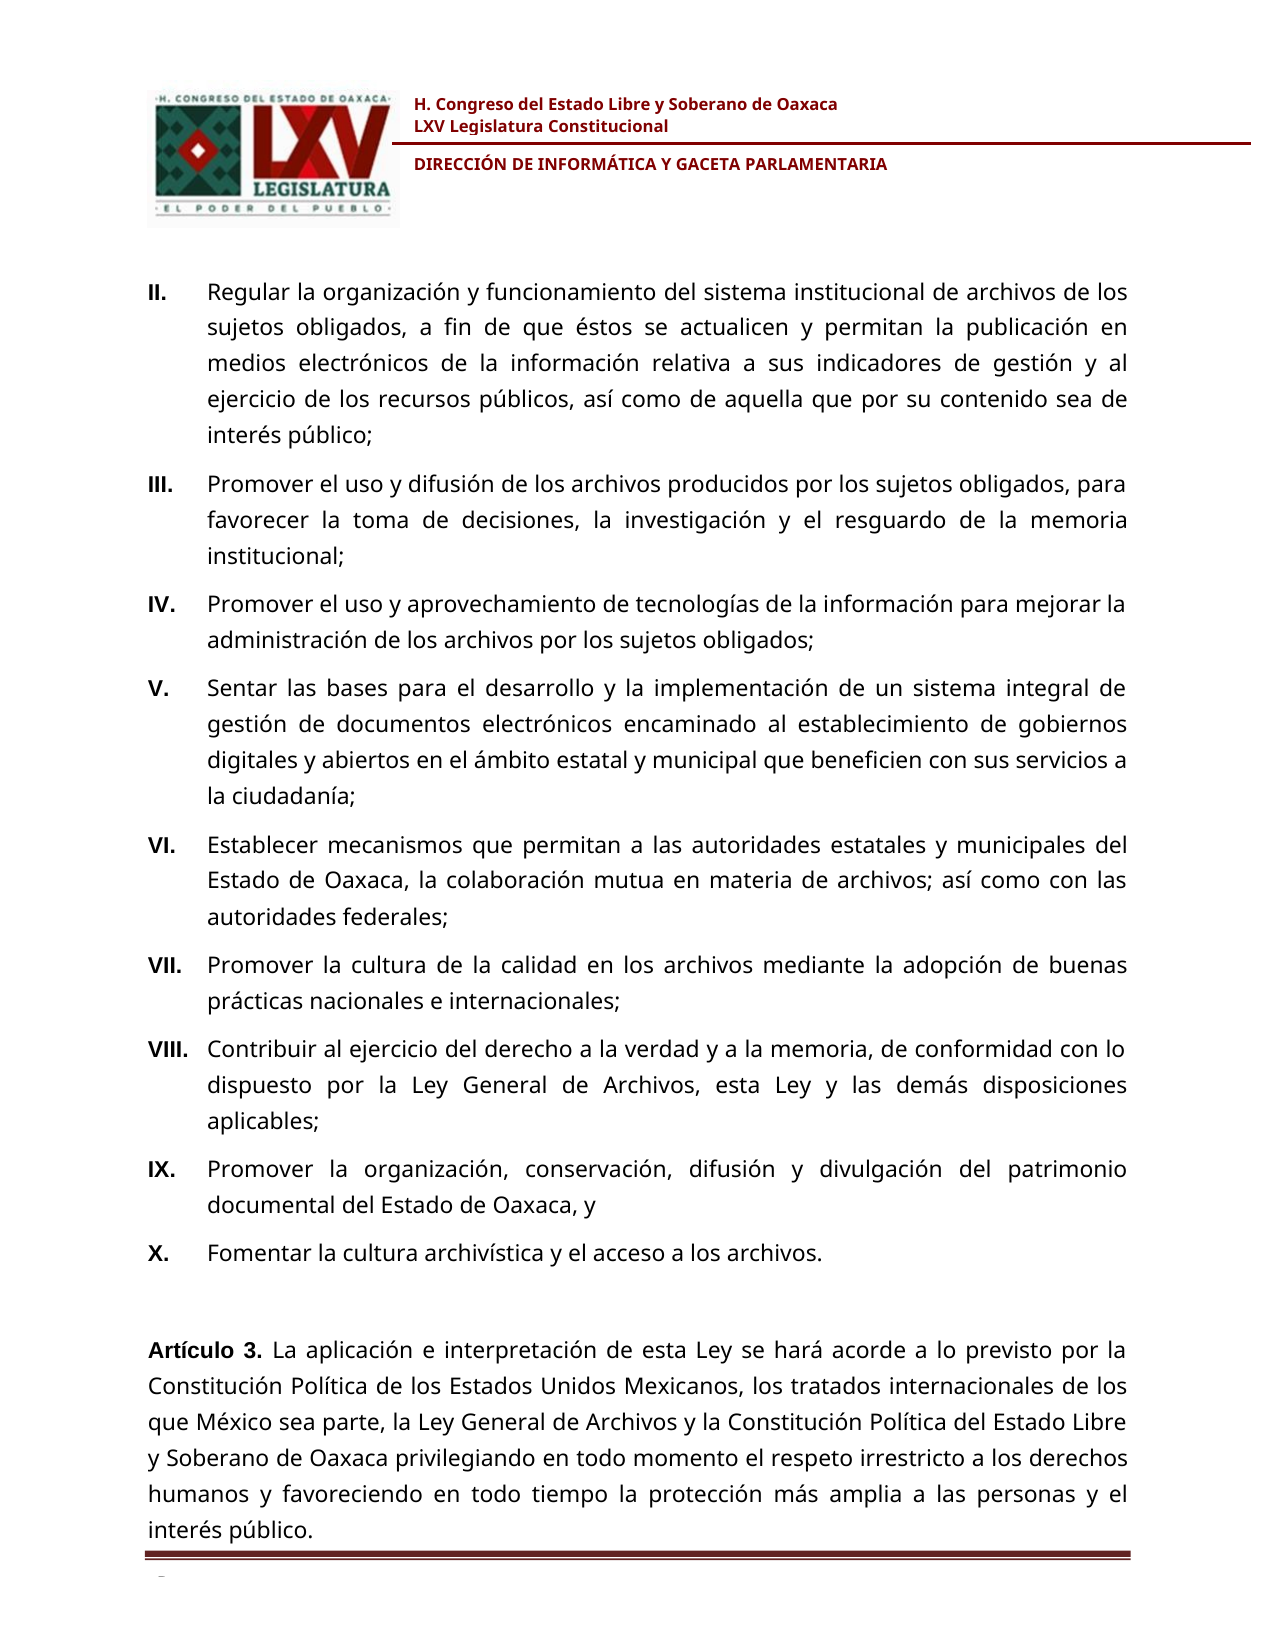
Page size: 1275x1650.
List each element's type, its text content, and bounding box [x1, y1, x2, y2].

list Sentar las bases para el desarrollo y la implementación de un sistema integral de gestión de documentos electrónicos encaminado al establecimiento de gobiernos digitales y abiertos en el ámbito estatal y municipal que beneficien con sus servicios a la ciudadanía; [148, 672, 1127, 811]
list Promover la organización, conservación, difusión y divulgación del patrimonio documental del Estado de Oaxaca, y [148, 1153, 1128, 1220]
list Promover el uso y aprovechamiento de tecnologías de la información para mejorar la administración de los archivos por los sujetos obligados; [148, 588, 1127, 655]
list Establecer mecanismos que permitan a las autoridades estatales y municipales del Estado de Oaxaca, la colaboración mutua en materia de archivos; así como con las autoridades federales; [148, 828, 1128, 932]
picture [146, 80, 400, 228]
list Regular la organización y funcionamiento del sistema institucional de archivos de los sujetos obligados, a fin de que éstos se actualicen y permitan la publicación en medios electrónicos de la información relativa a sus indicadores de gestión y al ejercicio de los recursos públicos, así como de aquella que por su contenido sea de interés público; [148, 275, 1128, 450]
list Promover la cultura de la calidad en los archivos mediante la adopción de buenas prácticas nacionales e internacionales; [148, 949, 1128, 1016]
list Promover el uso y difusión de los archivos producidos por los sujetos obligados, para favorecer la toma de decisiones, la investigación y el resguardo de la memoria institucional; [148, 468, 1128, 571]
text Artículo 3. La aplicación e interpretación de esta Ley se hará acorde a lo previsto por la Constitución Política de los Estados Unidos Mexicanos, los tratados internacionales de los que México sea parte, la Ley General de Archivos y la Constitución Política del Estado Libre y Soberano de Oaxaca privilegiando en todo momento el respeto irrestricto a los derechos humanos y favoreciendo en todo tiempo la protección más amplia a las personas y el interés público. [148, 1334, 1128, 1545]
list Fomentar la cultura archivística y el acceso a los archivos. [148, 1237, 1142, 1269]
list Contribuir al ejercicio del derecho a la verdad y a la memoria, de conformidad con lo dispuesto por la Ley General de Archivos, esta Ley y las demás disposiciones aplicables; [148, 1033, 1127, 1136]
